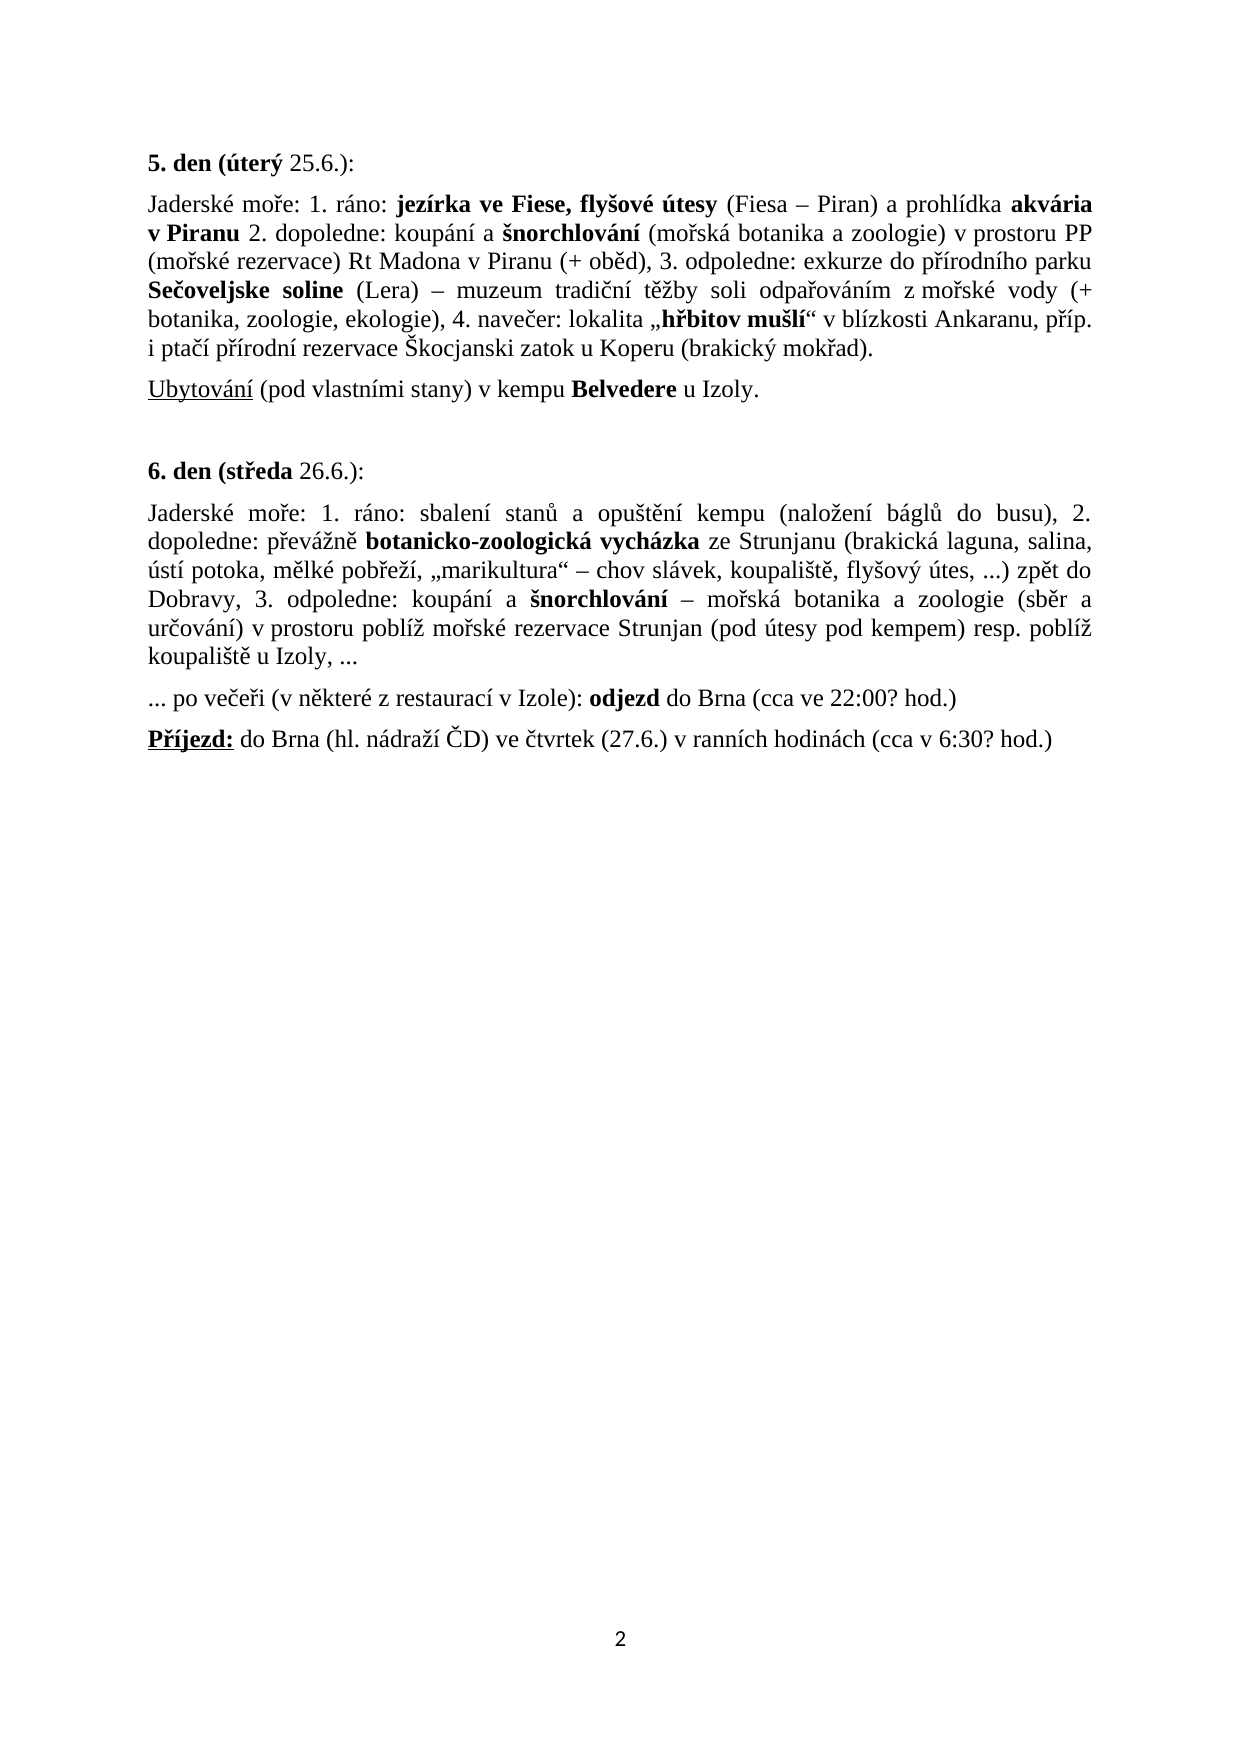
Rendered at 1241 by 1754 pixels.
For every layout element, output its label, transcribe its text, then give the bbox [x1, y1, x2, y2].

text Ubytování (pod vlastními stany) v kempu Belvedere u Izoly. [148, 374, 1092, 403]
text ... po večeři (v některé z restaurací v Izole): odjezd do Brna (cca ve 22:00? hod.) [148, 683, 1092, 711]
text Jaderské moře: 1. ráno: jezírka ve Fiese, flyšové útesy (Fiesa – Piran) a prohlídka akvária v Piranu 2. dopoledne: koupání a šnorchlování (mořská botanika a zoologie) v prostoru PP (mořské rezervace) Rt Madona v Piranu (+ oběd), 3. odpoledne: exkurze do přírodního parku Sečoveljske soline (Lera) – muzeum tradiční těžby soli odpařováním z mořské vody (+ botanika, zoologie, ekologie), 4. navečer: lokalita „hřbitov mušlí“ v blízkosti Ankaranu, příp. i ptačí přírodní rezervace Škocjanski zatok u Koperu (brakický mokřad). [148, 189, 1092, 361]
text 6. den (středa 26.6.): [148, 456, 1092, 485]
text 5. den (úterý 25.6.): [148, 148, 1092, 176]
text Jaderské moře: 1. ráno: sbalení stanů a opuštění kempu (naložení báglů do busu), 2. dopoledne: převážně botanicko-zoologická vycházka ze Strunjanu (brakická laguna, salina, ústí potoka, mělké pobřeží, „marikultura“ – chov slávek, koupaliště, flyšový útes, ...) zpět do Dobravy, 3. odpoledne: koupání a šnorchlování – mořská botanika a zoologie (sběr a určování) v prostoru poblíž mořské rezervace Strunjan (pod útesy pod kempem) resp. poblíž koupaliště u Izoly, ... [148, 498, 1092, 670]
text Příjezd: do Brna (hl. nádraží ČD) ve čtvrtek (27.6.) v ranních hodinách (cca v 6:30? hod.) [148, 724, 1092, 753]
